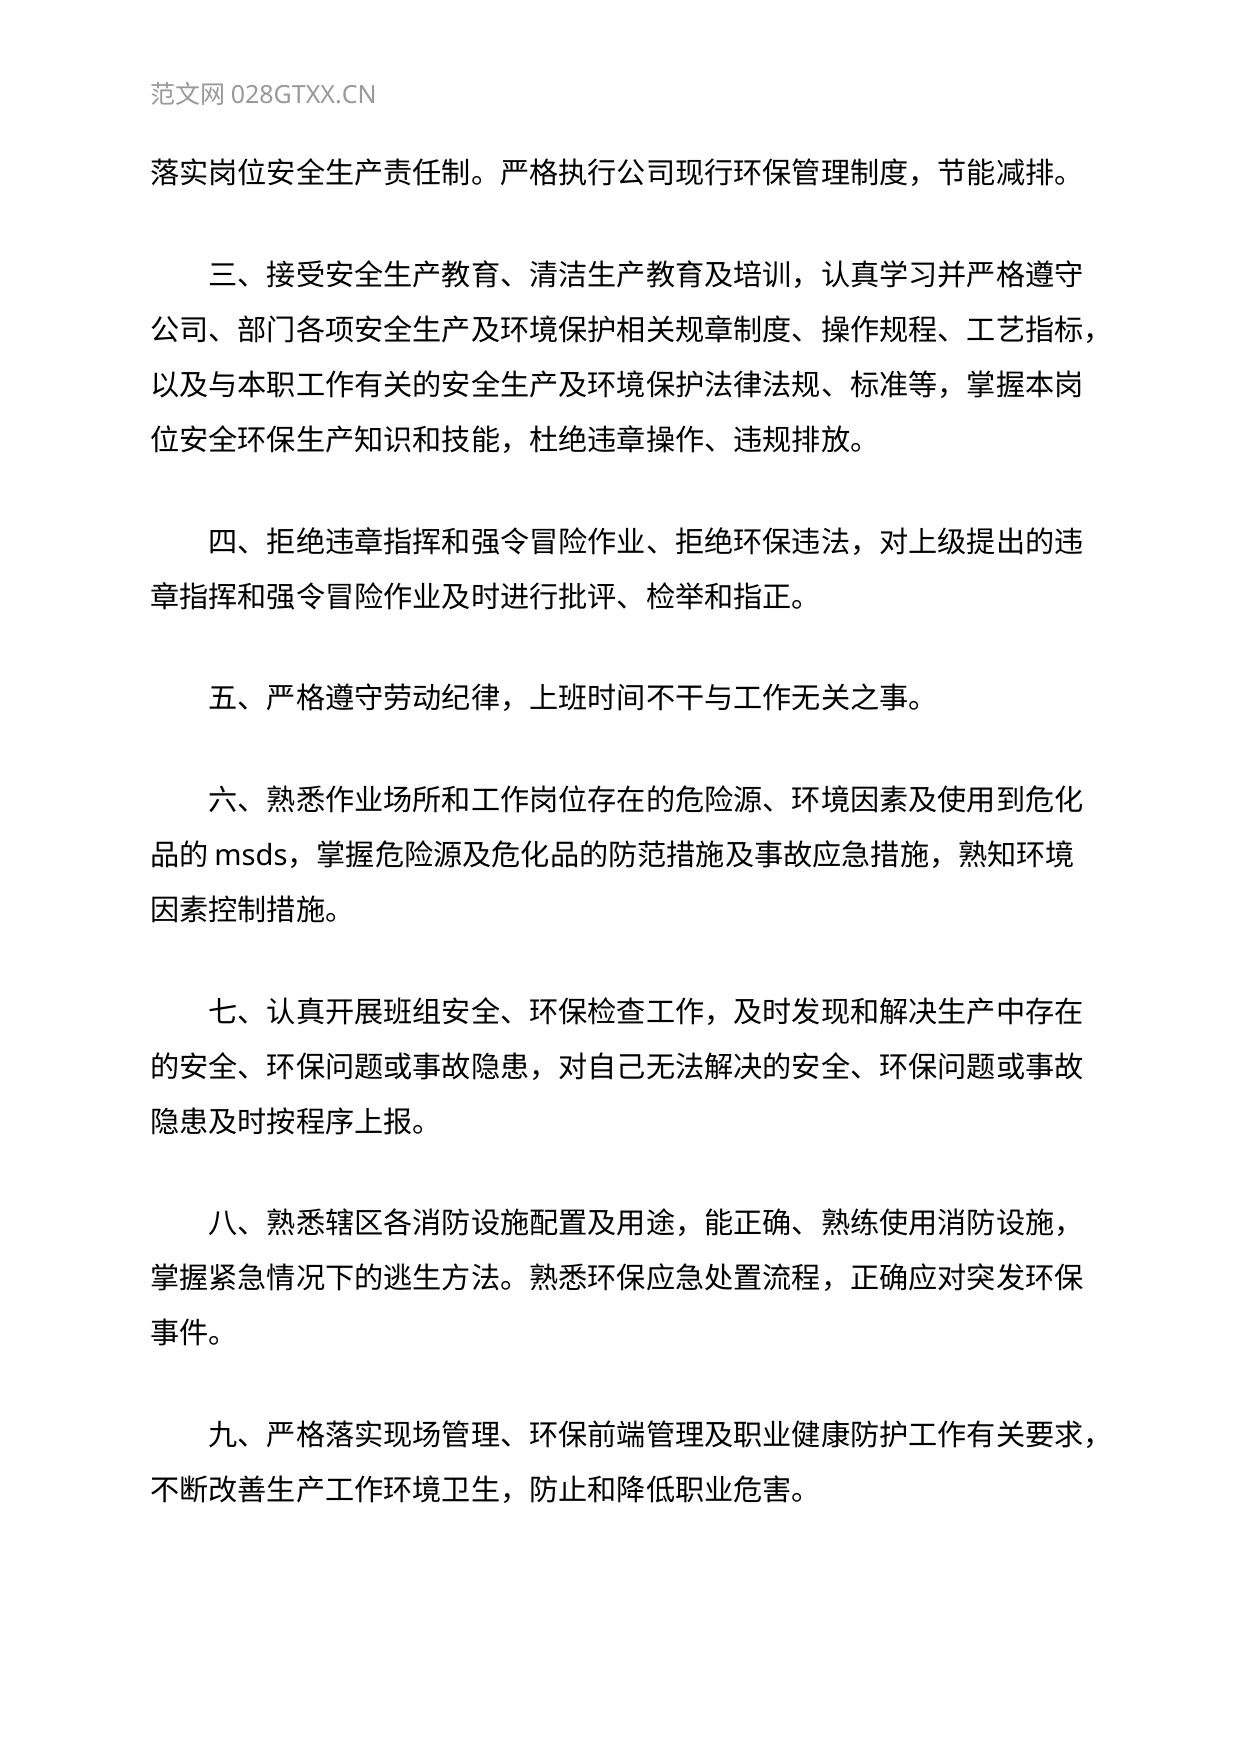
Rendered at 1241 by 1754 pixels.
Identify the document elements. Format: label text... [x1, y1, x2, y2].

text 六、熟悉作业场所和工作岗位存在的危险源、环境因素及使用到危化品的msds，掌握危险源及危化品的防范措施及事故应急措施，熟知环境因素控制措施。 [150, 777, 1090, 929]
text 七、认真开展班组安全、环保检查工作，及时发现和解决生产中存在的安全、环保问题或事故隐患，对自己无法解决的安全、环保问题或事故隐患及时按程序上报。 [150, 988, 1090, 1140]
text 三、接受安全生产教育、清洁生产教育及培训，认真学习并严格遵守公司、部门各项安全生产及环境保护相关规章制度、操作规程、工艺指标，以及与本职工作有关的安全生产及环境保护法律法规、标准等，掌握本岗位安全环保生产知识和技能，杜绝违章操作、违规排放。 [150, 252, 1090, 459]
text 四、拒绝违章指挥和强令冒险作业、拒绝环保违法，对上级提出的违章指挥和强令冒险作业及时进行批评、检举和指正。 [150, 518, 1090, 615]
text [150, 150, 1090, 192]
text 九、严格落实现场管理、环保前端管理及职业健康防护工作有关要求，不断改善生产工作环境卫生，防止和降低职业危害。 [150, 1411, 1090, 1509]
text 五、严格遵守劳动纪律，上班时间不干与工作无关之事。 [150, 675, 1090, 717]
text 八、熟悉辖区各消防设施配置及用途，能正确、熟练使用消防设施，掌握紧急情况下的逃生方法。熟悉环保应急处置流程，正确应对突发环保事件。 [150, 1200, 1090, 1352]
